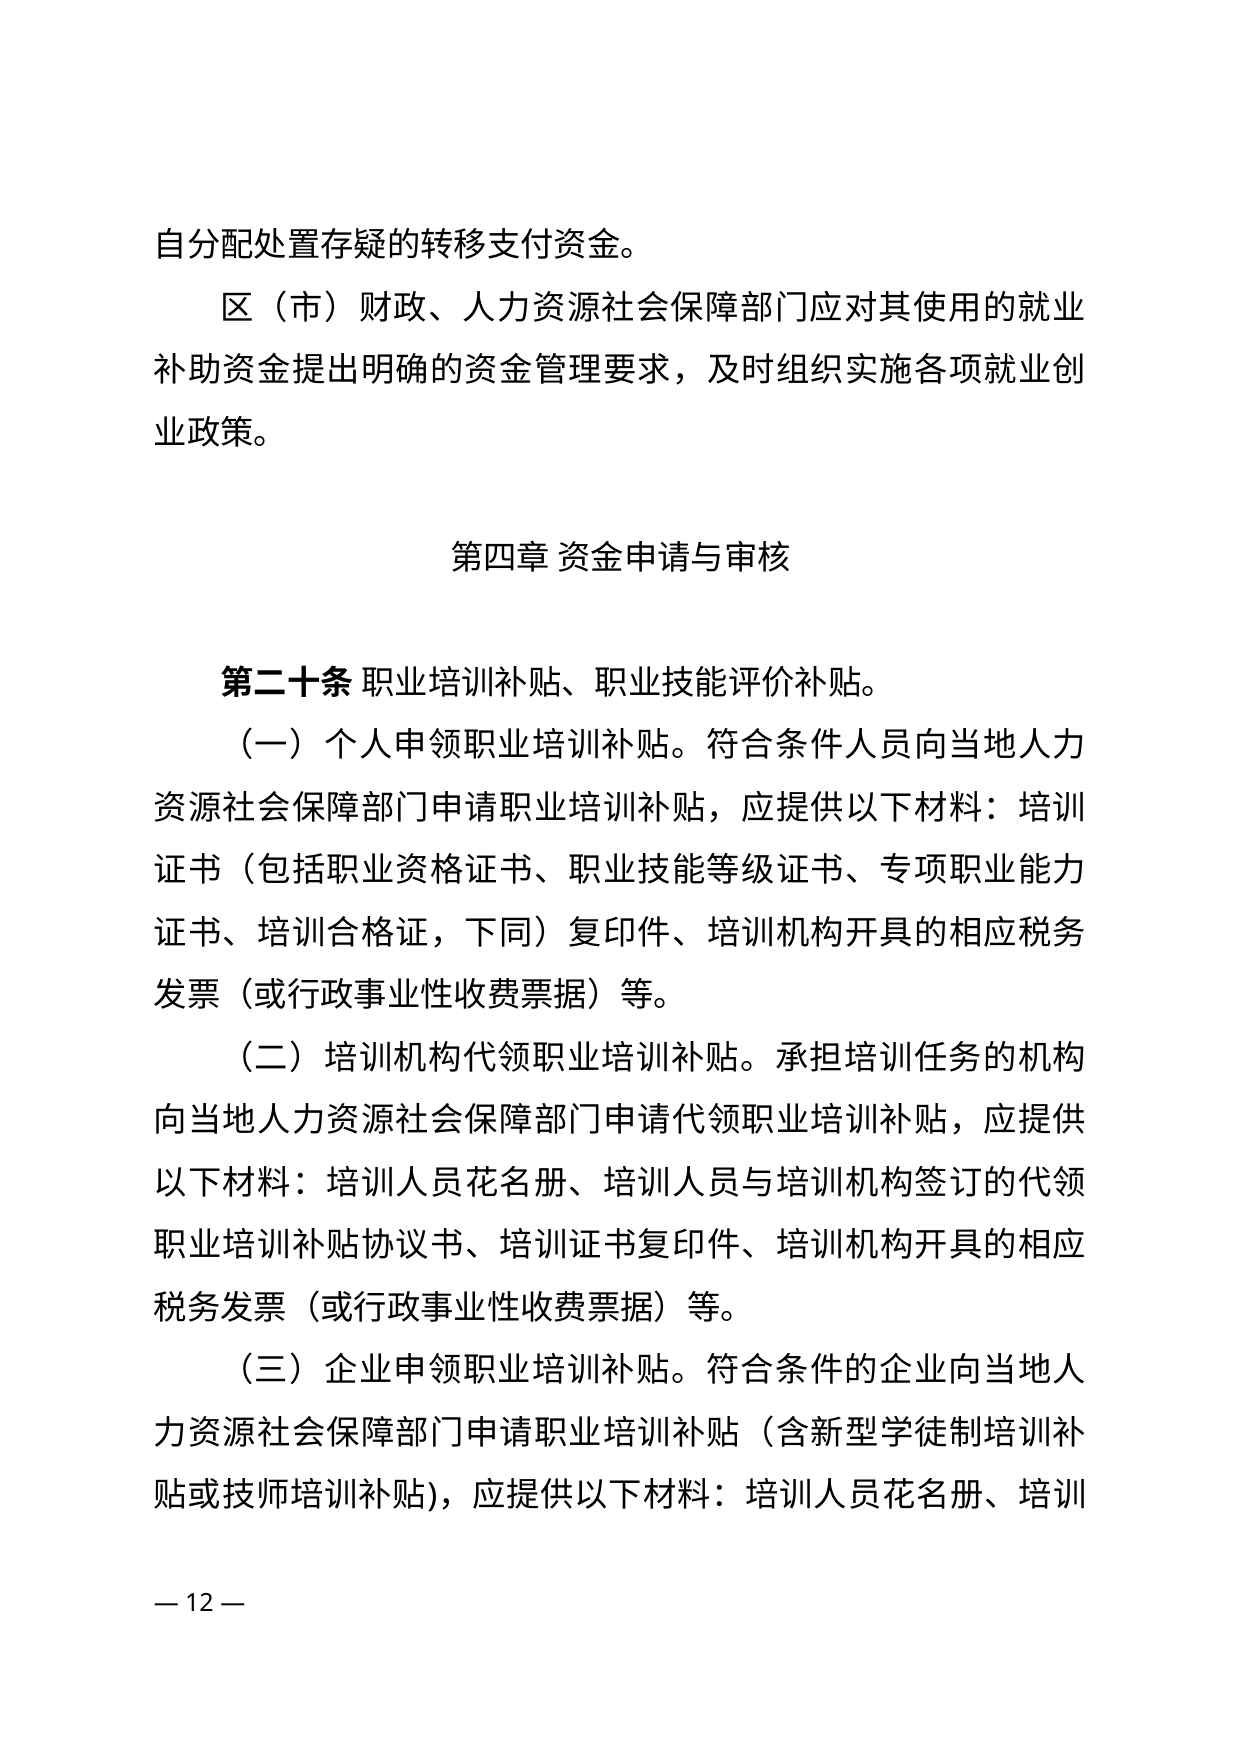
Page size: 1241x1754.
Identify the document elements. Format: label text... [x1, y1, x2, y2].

text 区（市）财政、人力资源社会保障部门应对其使用的就业补助资金提出明确的资金管理要求，及时组织实施各项就业创业政策。 [153, 269, 1087, 457]
text （二）培训机构代领职业培训补贴。承担培训任务的机构向当地人力资源社会保障部门申请代领职业培训补贴，应提供以下材料：培训人员花名册、培训人员与培训机构签订的代领职业培训补贴协议书、培训证书复印件、培训机构开具的相应税务发票（或行政事业性收费票据）等。 [153, 1019, 1087, 1332]
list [153, 207, 1087, 269]
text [153, 1332, 1087, 1519]
text 第四章 资金申请与审核 [153, 519, 1087, 582]
list 职业培训补贴、职业技能评价补贴。 [153, 644, 1087, 707]
text （一）个人申领职业培训补贴。符合条件人员向当地人力资源社会保障部门申请职业培训补贴，应提供以下材料：培训证书（包括职业资格证书、职业技能等级证书、专项职业能力证书、培训合格证，下同）复印件、培训机构开具的相应税务发票（或行政事业性收费票据）等。 [153, 707, 1087, 1019]
